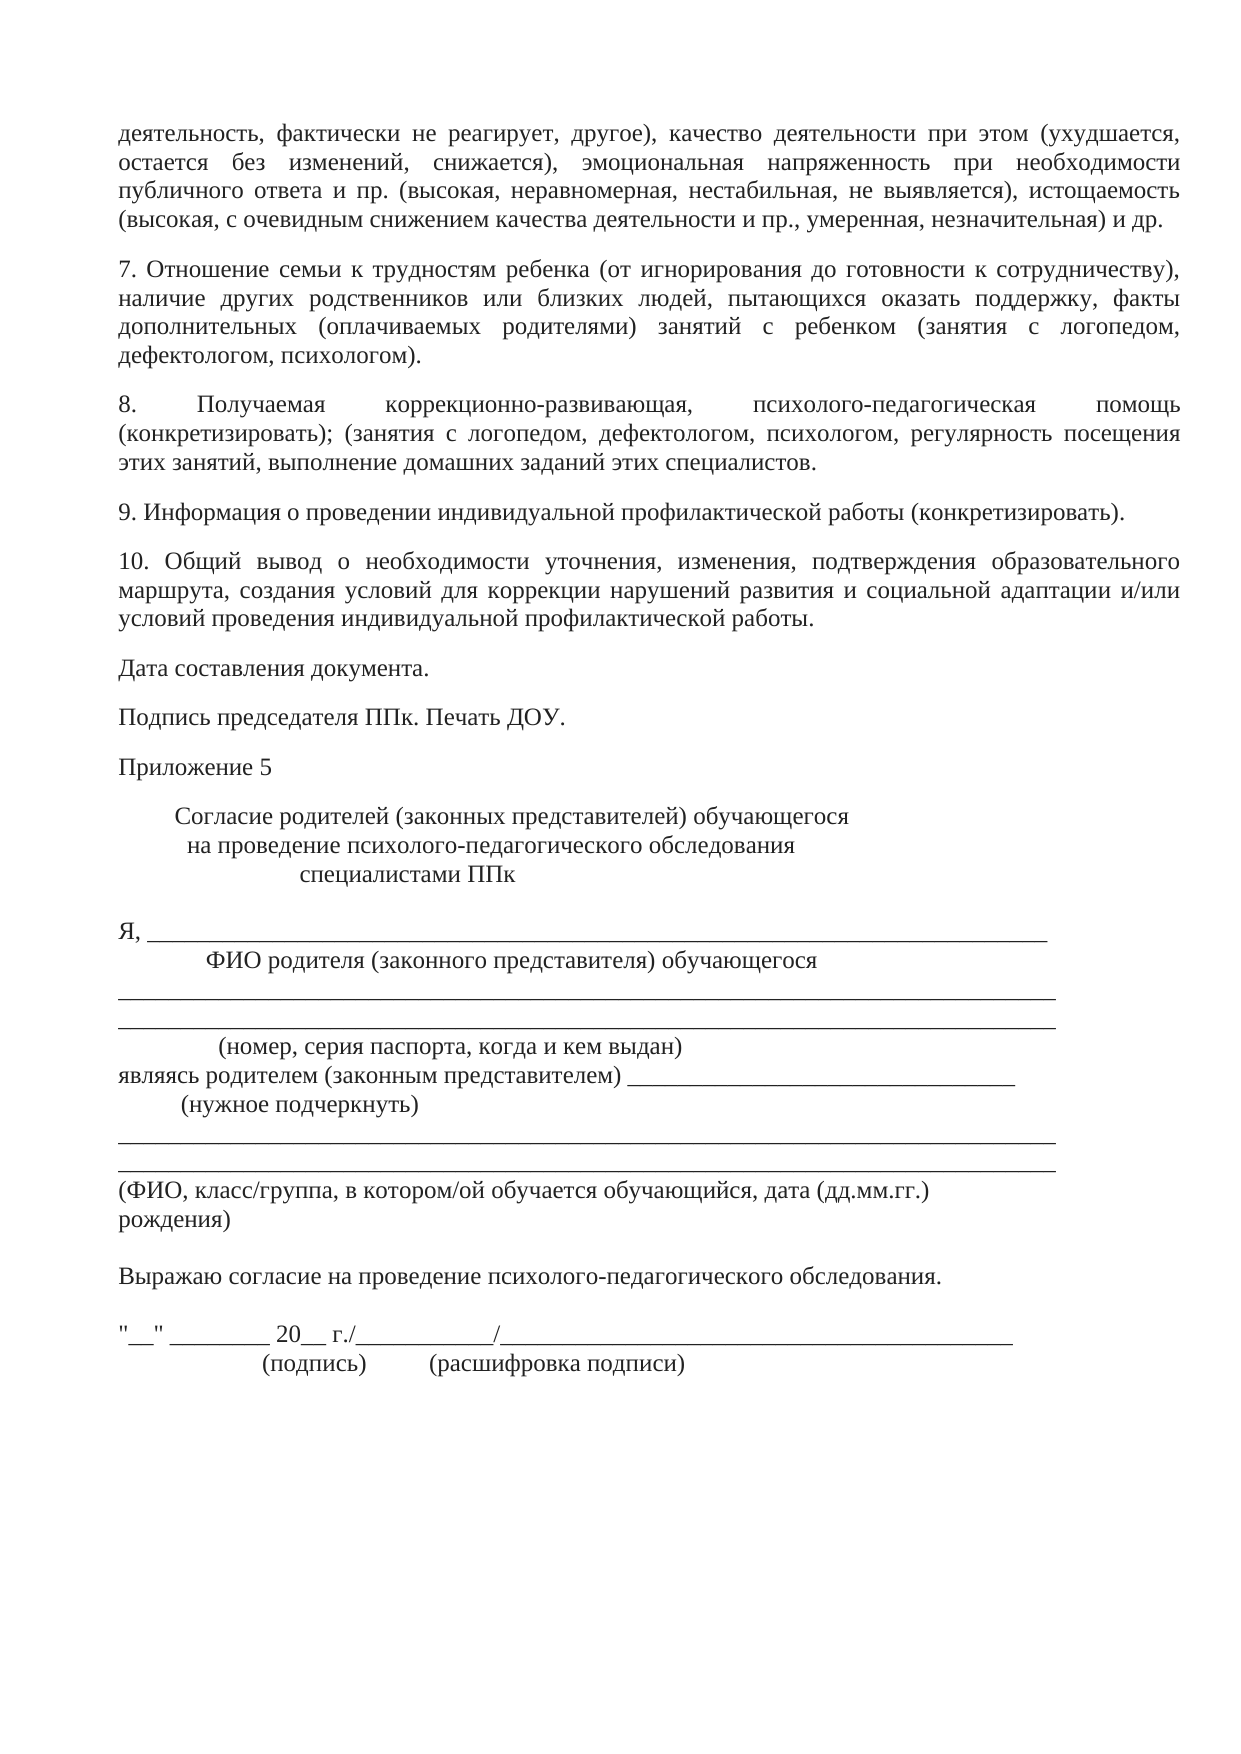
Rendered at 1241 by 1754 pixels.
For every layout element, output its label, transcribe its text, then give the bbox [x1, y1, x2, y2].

text ___________________________________________________________________________ [118, 1003, 1181, 1031]
text ___________________________________________________________________________ [118, 1118, 1181, 1146]
text 7. Отношение семьи к трудностям ребенка (от игнорирования до готовности к сотрудничеству), наличие других родственников или близких людей, пытающихся оказать поддержку, факты дополнительных (оплачиваемых родителями) занятий с ребенком (занятия с логопедом, дефектологом, психологом). [118, 254, 1181, 369]
text (подпись) (расшифровка подписи) [118, 1348, 1181, 1376]
text ФИО родителя (законного представителя) обучающегося [118, 945, 1181, 974]
text Я, ________________________________________________________________________ [118, 916, 1181, 945]
text 10. Общий вывод о необходимости уточнения, изменения, подтверждения образовательного маршрута, создания условий для коррекции нарушений развития и социальной адаптации и/или условий проведения индивидуальной профилактической работы. [118, 546, 1181, 632]
text Приложение 5 [118, 752, 1181, 781]
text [118, 118, 1181, 233]
text (номер, серия паспорта, когда и кем выдан) [118, 1031, 1181, 1060]
text являясь родителем (законным представителем) _______________________________ [118, 1060, 1181, 1089]
text на проведение психолого-педагогического обследования [118, 830, 1181, 859]
text 8. Получаемая коррекционно-развивающая, психолого-педагогическая помощь (конкретизировать); (занятия с логопедом, дефектологом, психологом, регулярность посещения этих занятий, выполнение домашних заданий этих специалистов. [118, 389, 1181, 476]
text (ФИО, класс/группа, в котором/ой обучается обучающийся, дата (дд.мм.гг.) [118, 1175, 1181, 1204]
text 9. Информация о проведении индивидуальной профилактической работы (конкретизировать). [118, 497, 1181, 525]
text ___________________________________________________________________________ [118, 974, 1181, 1003]
text "__" ________ 20__ г./___________/_________________________________________ [118, 1319, 1181, 1348]
text Выражаю согласие на проведение психолого-педагогического обследования. [118, 1261, 1181, 1290]
text рождения) [118, 1204, 1181, 1233]
text Подпись председателя ППк. Печать ДОУ. [118, 702, 1181, 731]
text Согласие родителей (законных представителей) обучающегося [118, 801, 1181, 830]
text (нужное подчеркнуть) [118, 1089, 1181, 1118]
text Дата составления документа. [118, 653, 1181, 682]
text специалистами ППк [118, 859, 1181, 888]
text ___________________________________________________________________________ [118, 1146, 1181, 1175]
